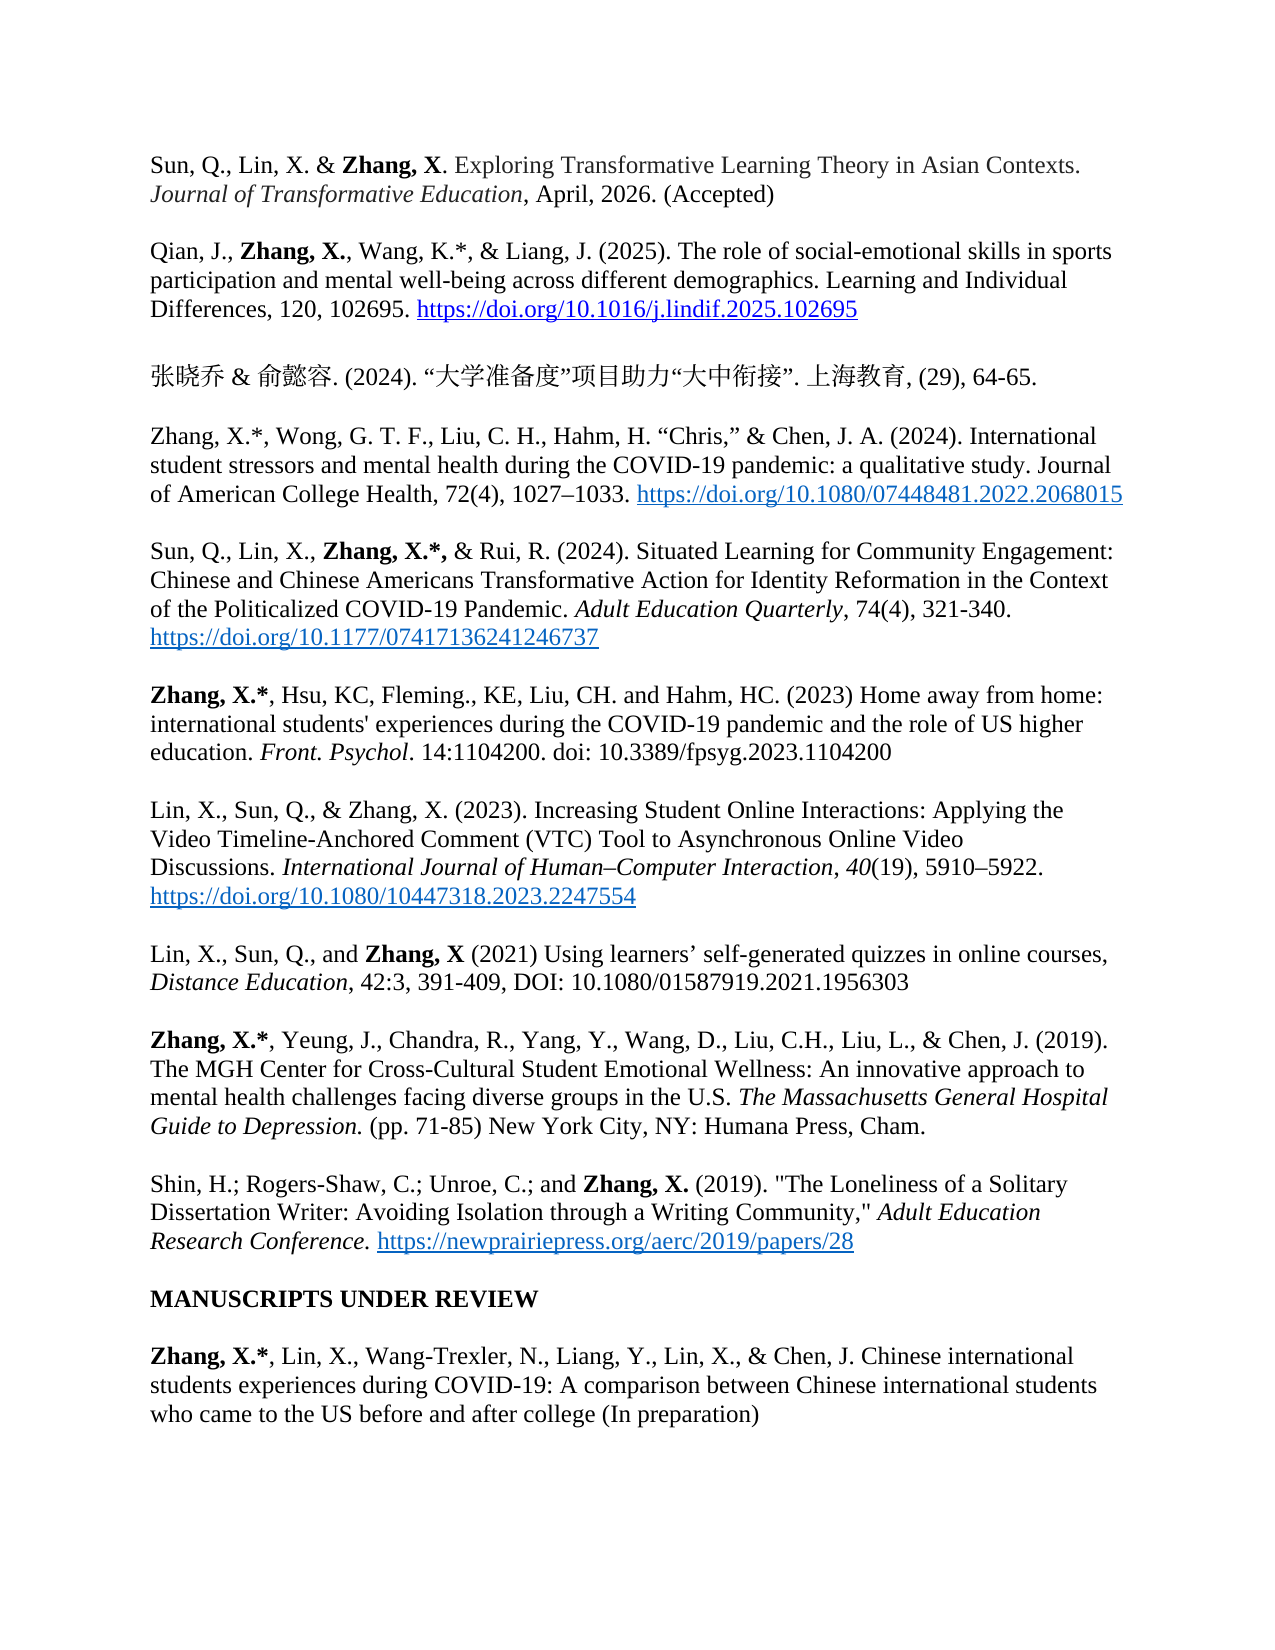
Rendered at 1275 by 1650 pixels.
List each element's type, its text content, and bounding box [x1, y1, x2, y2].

text Zhang, X.*, Yeung, J., Chandra, R., Yang, Y., Wang, D., Liu, C.H., Liu, L., & Chen, J. (2019). The MGH Center for Cross-Cultural Student Emotional Wellness: An innovative approach to mental health challenges facing diverse groups in the U.S. The Massachusetts General Hospital Guide to Depression. (pp. 71-85) New York City, NY: Humana Press, Cham. [150, 1025, 1125, 1140]
text Lin, X., Sun, Q., and Zhang, X (2021) Using learners’ self-generated quizzes in online courses, Distance Education, 42:3, 391-409, DOI: 10.1080/01587919.2021.1956303 [150, 939, 1125, 996]
text Zhang, X.*, Wong, G. T. F., Liu, C. H., Hahm, H. “Chris,” & Chen, J. A. (2024). International student stressors and mental health during the COVID-19 pandemic: a qualitative study. Journal of American College Health, 72(4), 1027–1033. https://doi.org/10.1080/07448481.2022.2068015 [150, 421, 1125, 507]
text Sun, Q., Lin, X., Zhang, X.*, & Rui, R. (2024). Situated Learning for Community Engagement: Chinese and Chinese Americans Transformative Action for Identity Reformation in the Context of the Politicalized COVID-19 Pandemic. Adult Education Quarterly, 74(4), 321-340. https://doi.org/10.1177/07417136241246737 [150, 536, 1125, 651]
text Zhang, X.*, Lin, X., Wang-Trexler, N., Liang, Y., Lin, X., & Chen, J. Chinese international students experiences during COVID-19: A comparison between Chinese international students who came to the US before and after college (In preparation) [150, 1341, 1125, 1427]
text 张晓乔 & 俞懿容. (2024). “大学准备度”项目助力“大中衔接”. 上海教育, (29), 64-65. [150, 357, 1125, 392]
text Lin, X., Sun, Q., & Zhang, X. (2023). Increasing Student Online Interactions: Applying the Video Timeline-Anchored Comment (VTC) Tool to Asynchronous Online Video Discussions. International Journal of Human–Computer Interaction, 40(19), 5910–5922. https://doi.org/10.1080/10447318.2023.2247554 [150, 795, 1125, 910]
text Qian, J., Zhang, X., Wang, K.*, & Liang, J. (2025). The role of social-emotional skills in sports participation and mental well-being across different demographics. Learning and Individual Differences, 120, 102695. https://doi.org/10.1016/j.lindif.2025.102695 [150, 236, 1125, 322]
text Shin, H.; Rogers-Shaw, C.; Unroe, C.; and Zhang, X. (2019). "The Loneliness of a Solitary Dissertation Writer: Avoiding Isolation through a Writing Community," Adult Education Research Conference. https://newprairiepress.org/aerc/2019/papers/28 [150, 1169, 1125, 1255]
text MANUSCRIPTS UNDER REVIEW [150, 1284, 1125, 1312]
text Zhang, X.*, Hsu, KC, Fleming., KE, Liu, CH. and Hahm, HC. (2023) Home away from home: international students' experiences during the COVID-19 pandemic and the role of US higher education. Front. Psychol. 14:1104200. doi: 10.3389/fpsyg.2023.1104200 [150, 680, 1125, 766]
text Sun, Q., Lin, X. & Zhang, X. Exploring Transformative Learning Theory in Asian Contexts. Journal of Transformative Education, April, 2026. (Accepted) [523, 150, 1125, 207]
